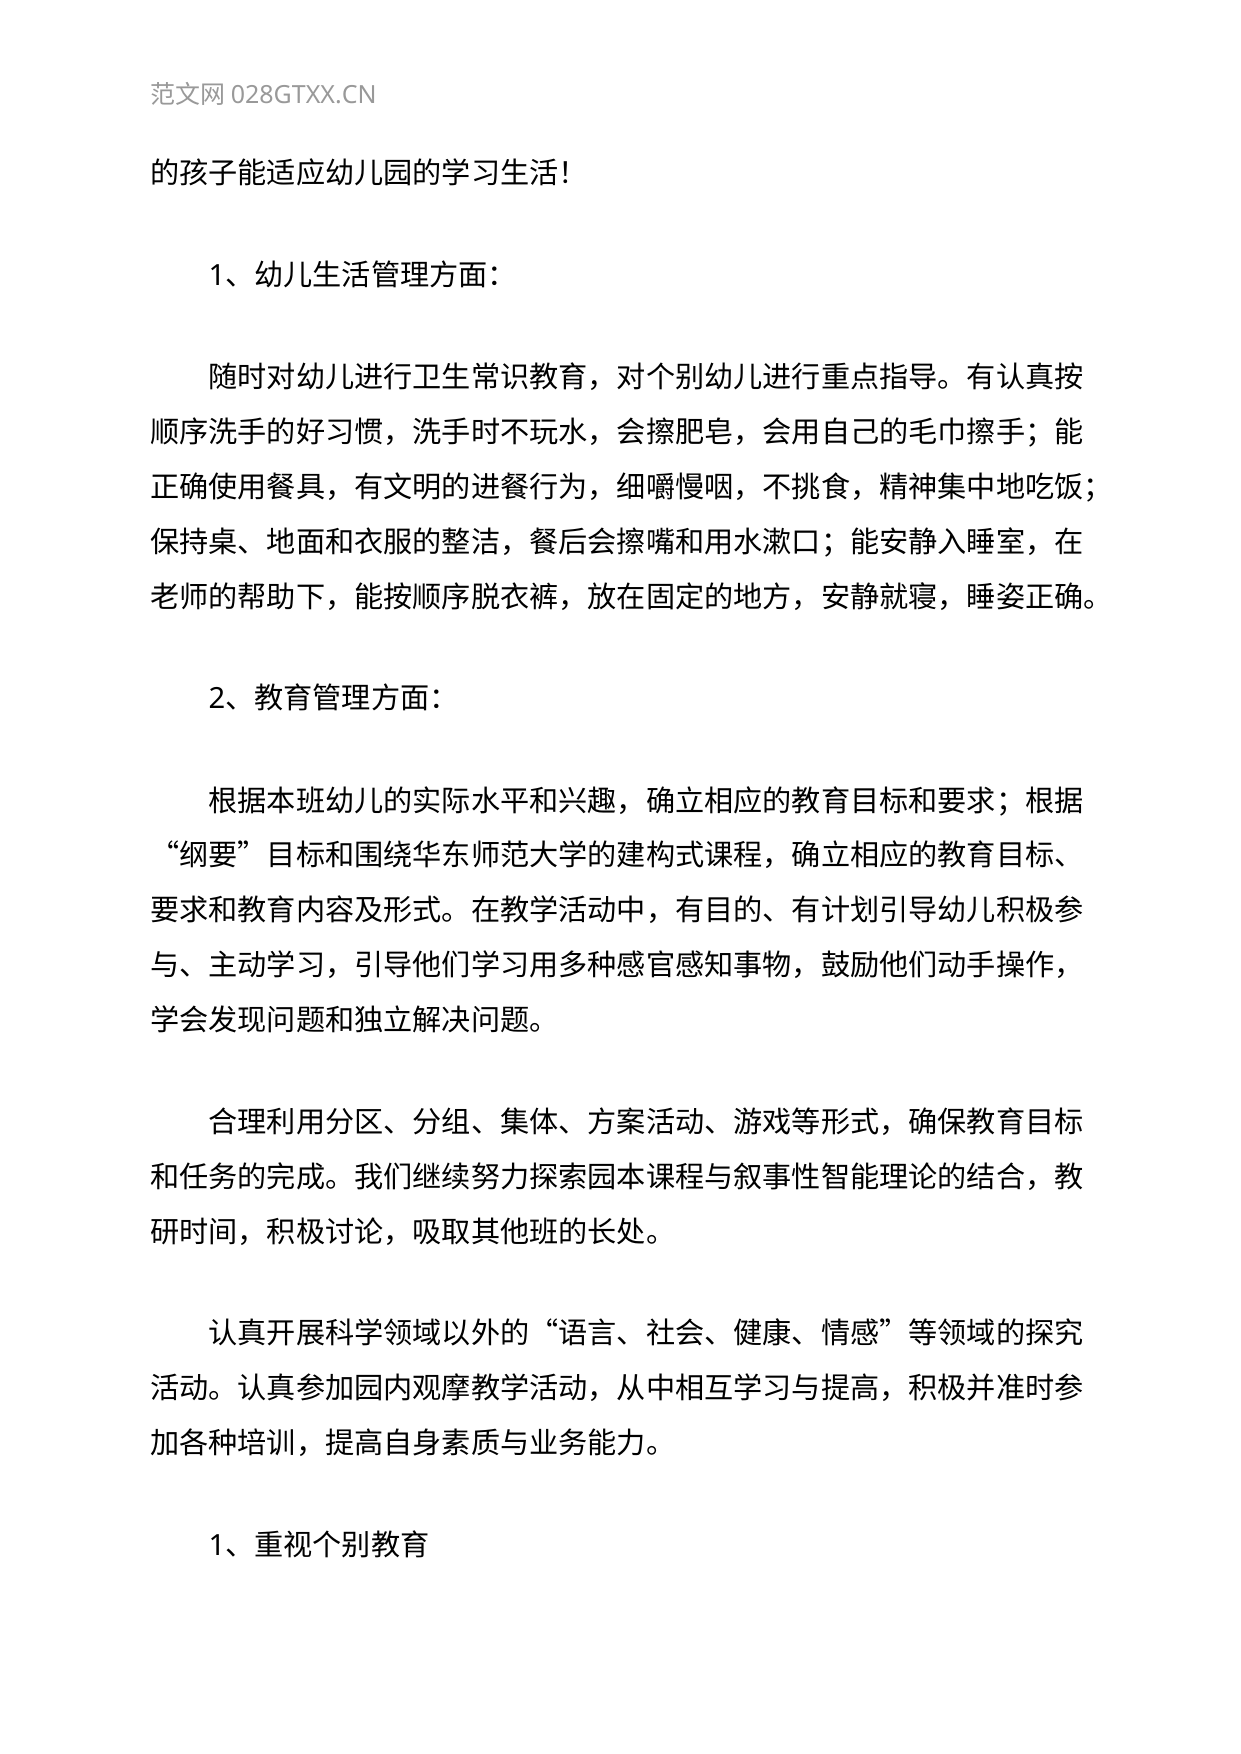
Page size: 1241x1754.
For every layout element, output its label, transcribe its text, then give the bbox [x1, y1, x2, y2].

text 合理利用分区、分组、集体、方案活动、游戏等形式，确保教育目标和任务的完成。我们继续努力探索园本课程与叙事性智能理论的结合，教研时间，积极讨论，吸取其他班的长处。 [150, 1098, 1090, 1251]
text 认真开展科学领域以外的“语言、社会、健康、情感”等领域的探究活动。认真参加园内观摩教学活动，从中相互学习与提高，积极并准时参加各种培训，提高自身素质与业务能力。 [150, 1310, 1090, 1462]
text 2、教育管理方面： [150, 675, 1090, 717]
text 根据本班幼儿的实际水平和兴趣，确立相应的教育目标和要求；根据“纲要”目标和围绕华东师范大学的建构式课程，确立相应的教育目标、要求和教育内容及形式。在教学活动中，有目的、有计划引导幼儿积极参与、主动学习，引导他们学习用多种感官感知事物，鼓励他们动手操作，学会发现问题和独立解决问题。 [150, 777, 1090, 1039]
text 随时对幼儿进行卫生常识教育，对个别幼儿进行重点指导。有认真按顺序洗手的好习惯，洗手时不玩水，会擦肥皂，会用自己的毛巾擦手；能正确使用餐具，有文明的进餐行为，细嚼慢咽，不挑食，精神集中地吃饭；保持桌、地面和衣服的整洁，餐后会擦嘴和用水漱口；能安静入睡室，在老师的帮助下，能按顺序脱衣裤，放在固定的地方，安静就寝，睡姿正确。 [150, 354, 1090, 616]
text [150, 150, 1090, 192]
text 1、幼儿生活管理方面： [150, 252, 1090, 294]
text 1、重视个别教育 [150, 1522, 1090, 1564]
